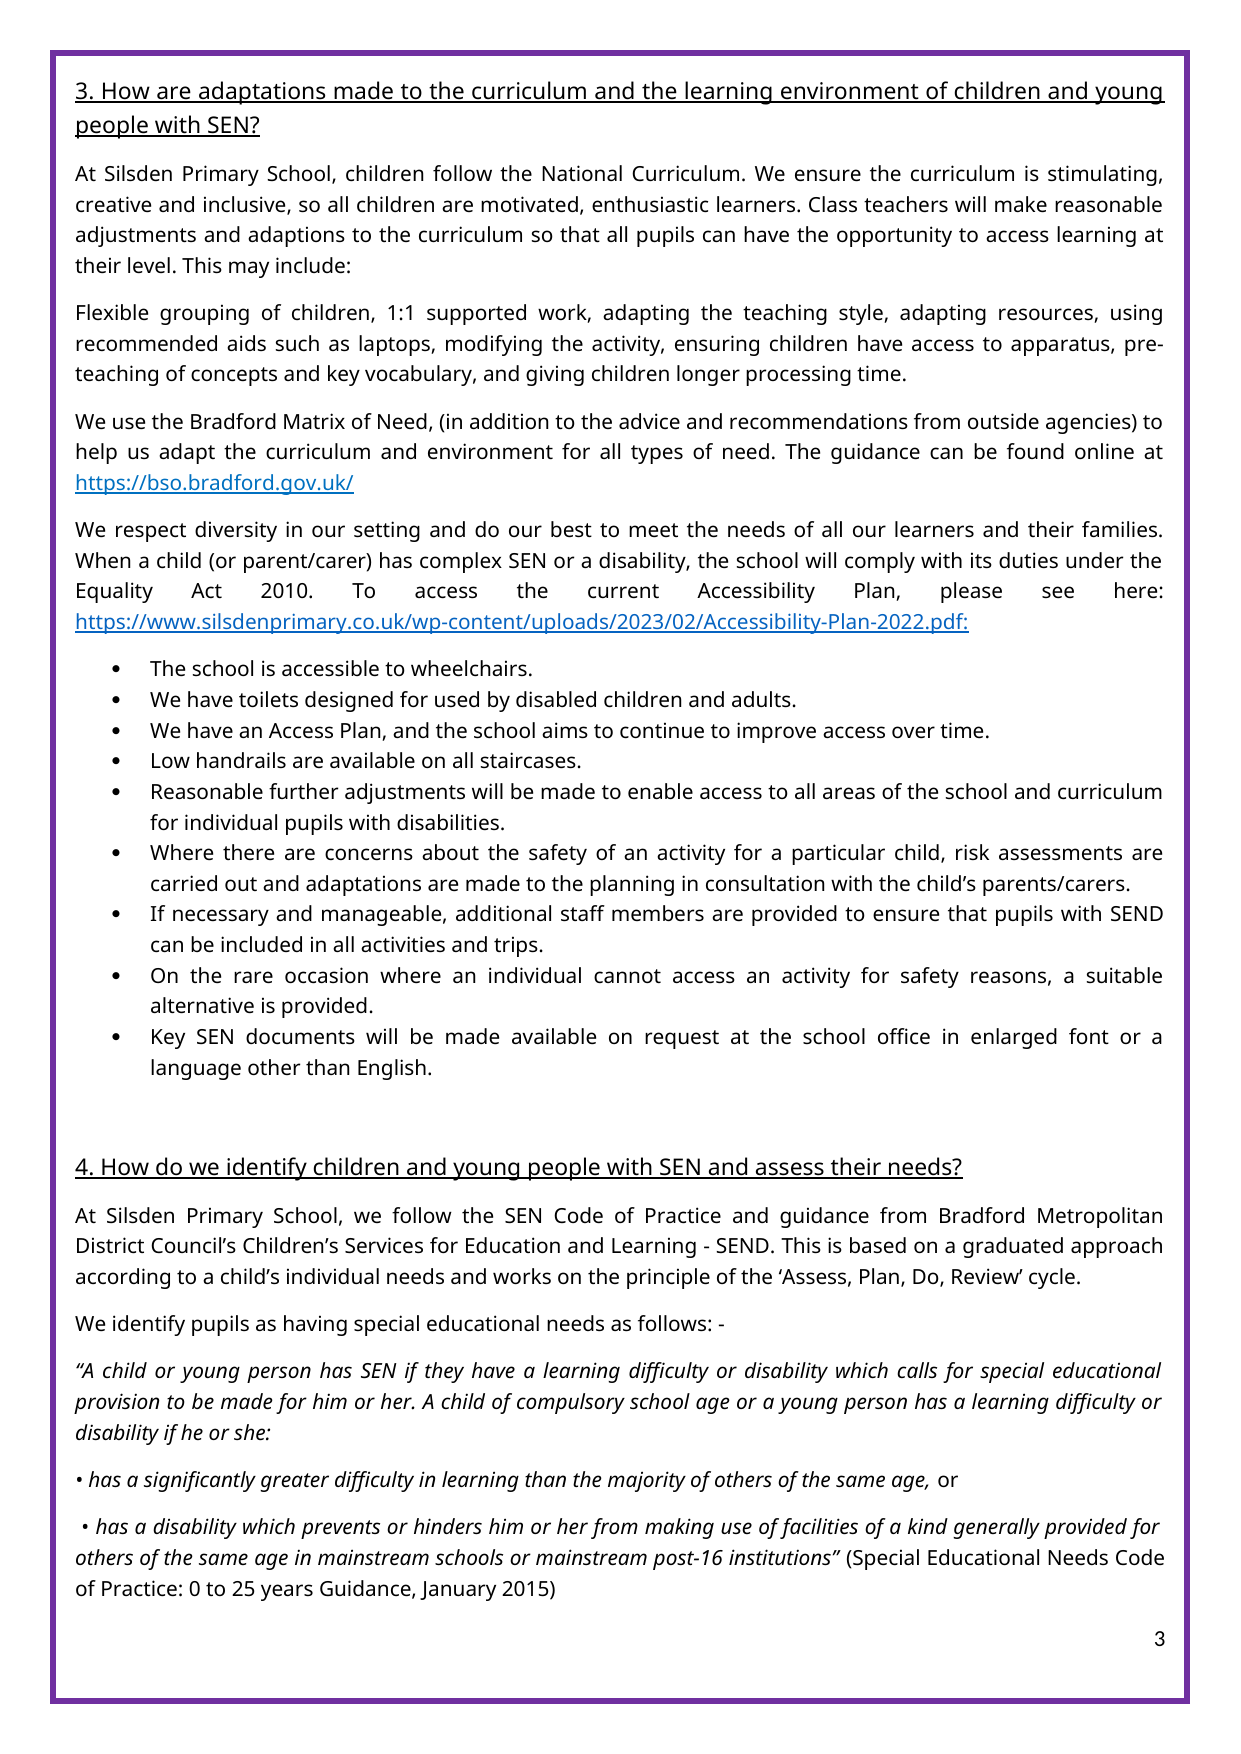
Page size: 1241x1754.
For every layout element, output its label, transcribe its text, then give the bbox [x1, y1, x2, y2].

text We respect diversity in our setting and do our best to meet the needs of all our learners and their families. When a child (or parent/carer) has complex SEN or a disability, the school will comply with its duties under the Equality Act 2010. To access the current Accessibility Plan, please see here: https://www.silsdenprimary.co.uk/wp-content/uploads/2023/02/Accessibility-Plan-2022.pdf: [75, 515, 1165, 636]
list We have an Access Plan, and the school aims to continue to improve access over time. [112, 716, 1165, 744]
list The school is accessible to wheelchairs. [112, 654, 1165, 683]
text Flexible grouping of children, 1:1 supported work, adapting the teaching style, adapting resources, using recommended aids such as laptops, modifying the activity, ensuring children have access to apparatus, pre-teaching of concepts and key vocabulary, and giving children longer processing time. [75, 298, 1165, 388]
list Key SEN documents will be made available on request at the school office in enlarged font or a language other than English. [112, 1022, 1165, 1081]
list Low handrails are available on all staircases. [112, 746, 1165, 775]
text We identify pupils as having special educational needs as follows: - [75, 1309, 1165, 1338]
list We have toilets designed for used by disabled children and adults. [112, 685, 1165, 714]
text At Silsden Primary School, children follow the National Curriculum. We ensure the curriculum is stimulating, creative and inclusive, so all children are motivated, enthusiastic learners. Class teachers will make reasonable adjustments and adaptions to the curriculum so that all pupils can have the opportunity to access learning at their level. This may include: [75, 159, 1165, 279]
text “A child or young person has SEN if they have a learning difficulty or disability which calls for special educational provision to be made for him or her. A child of compulsory school age or a young person has a learning difficulty or disability if he or she: [75, 1357, 1165, 1446]
text 4. How do we identify children and young people with SEN and assess their needs? [75, 1150, 1165, 1182]
text We use the Bradford Matrix of Need, (in addition to the advice and recommendations from outside agencies) to help us adapt the curriculum and environment for all types of need. The guidance can be found online at https://bso.bradford.gov.uk/ [75, 407, 1165, 497]
list On the rare occasion where an individual cannot access an activity for safety reasons, a suitable alternative is provided. [112, 961, 1165, 1020]
text • has a disability which prevents or hinders him or her from making use of facilities of a kind generally provided for others of the same age in mainstream schools or mainstream post-16 institutions” (Special Educational Needs Code of Practice: 0 to 25 years Guidance, January 2015) [75, 1512, 1165, 1602]
list Reasonable further adjustments will be made to enable access to all areas of the school and curriculum for individual pupils with disabilities. [112, 777, 1165, 836]
list Where there are concerns about the safety of an activity for a particular child, risk assessments are carried out and adaptations are made to the planning in consultation with the child’s parents/carers. [112, 838, 1165, 897]
list If necessary and manageable, additional staff members are provided to ensure that pupils with SEND can be included in all activities and trips. [112, 899, 1165, 959]
text At Silsden Primary School, we follow the SEN Code of Practice and guidance from Bradford Metropolitan District Council’s Children’s Services for Education and Learning - SEND. This is based on a graduated approach according to a child’s individual needs and works on the principle of the ‘Assess, Plan, Do, Review’ cycle. [75, 1201, 1165, 1291]
text 3. How are adaptations made to the curriculum and the learning environment of children and young people with SEN? [75, 75, 1165, 101]
text • has a significantly greater difficulty in learning than the majority of others of the same age, or [75, 1465, 1165, 1494]
text 3. How are adaptations made to the curriculum and the learning environment of children and young people with SEN? [75, 103, 1165, 140]
